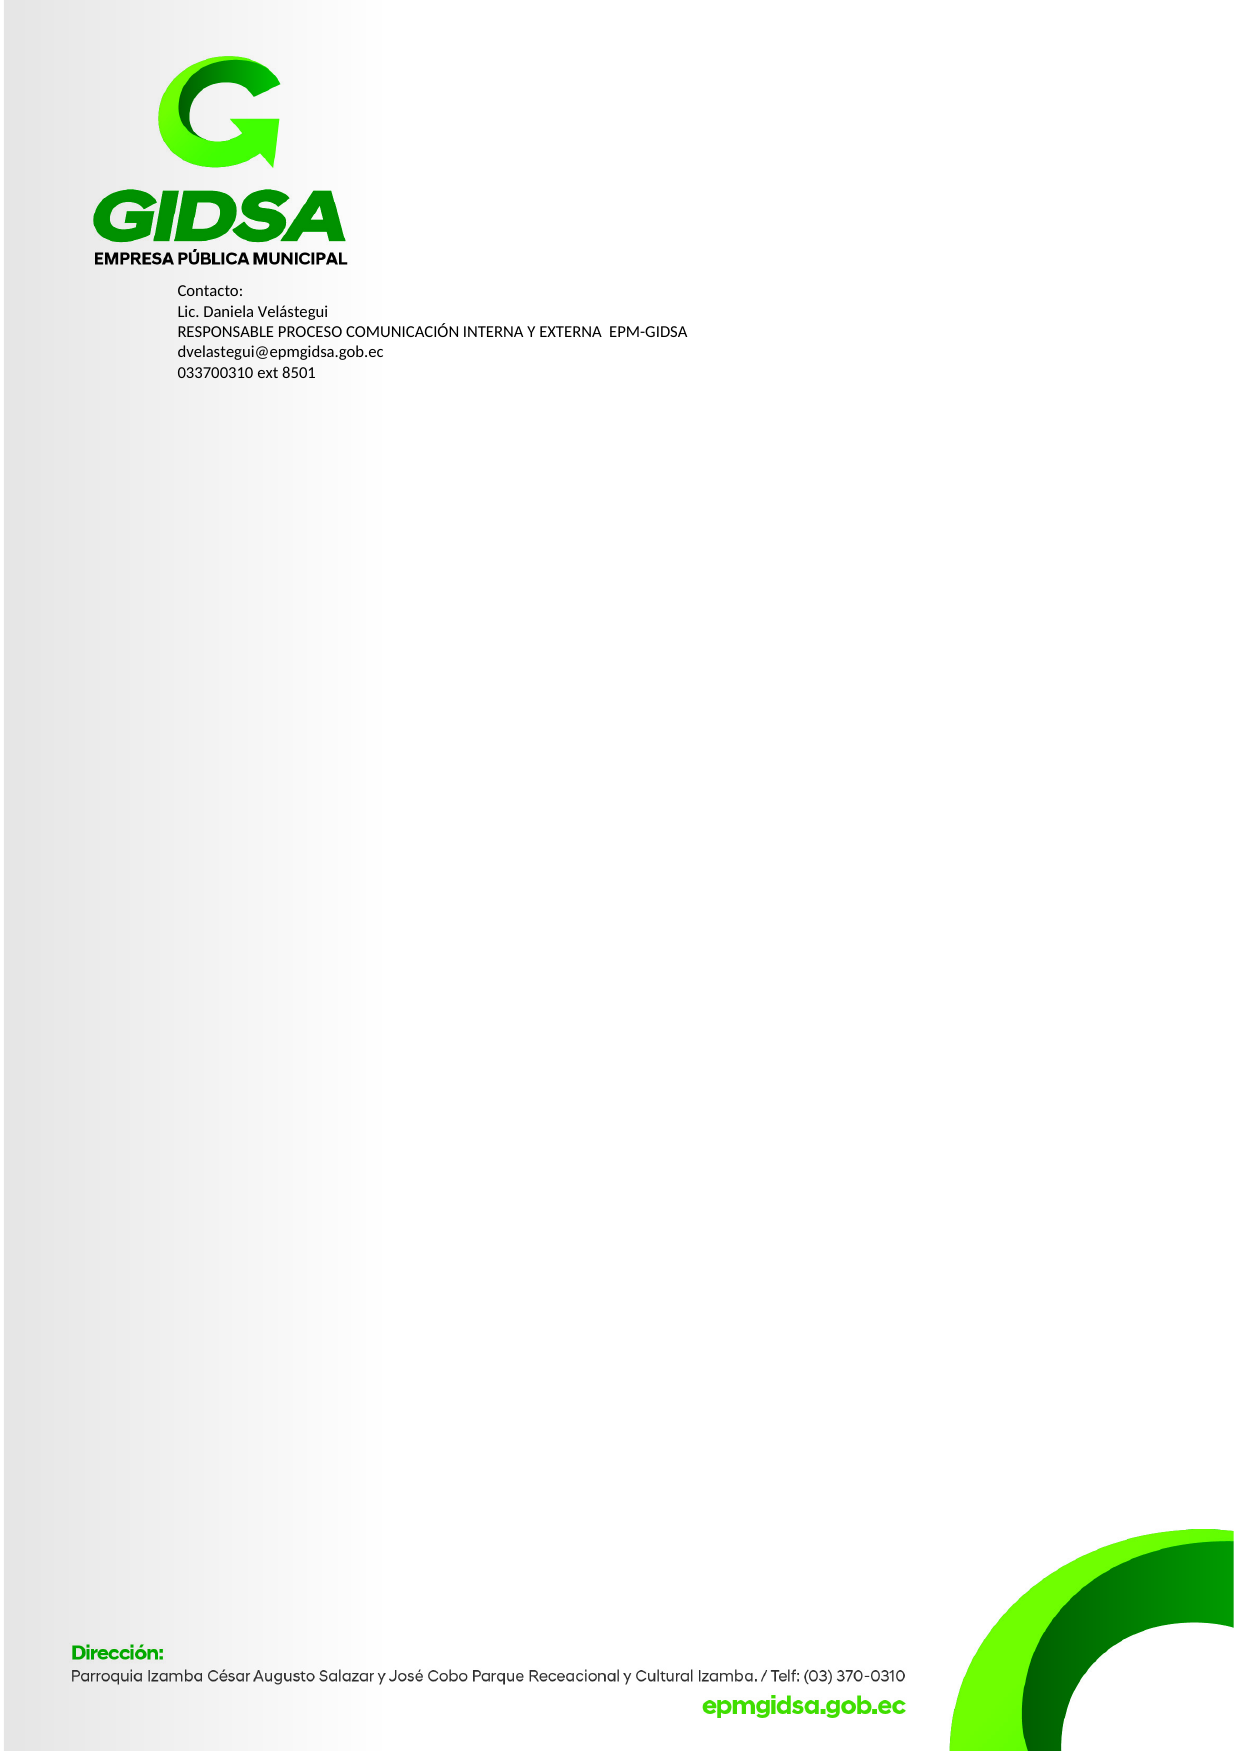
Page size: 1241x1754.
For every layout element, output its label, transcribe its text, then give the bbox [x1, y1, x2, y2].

text 033700310 ext 8501 [177, 362, 1064, 382]
text dvelastegui@epmgidsa.gob.ec [177, 342, 1064, 362]
text Contacto: [177, 281, 1064, 301]
text RESPONSABLE PROCESO COMUNICACIÓN INTERNA Y EXTERNA EPM-GIDSA [177, 321, 1064, 342]
text Lic. Daniela Velástegui [177, 301, 1064, 321]
picture [3, 0, 1234, 1751]
